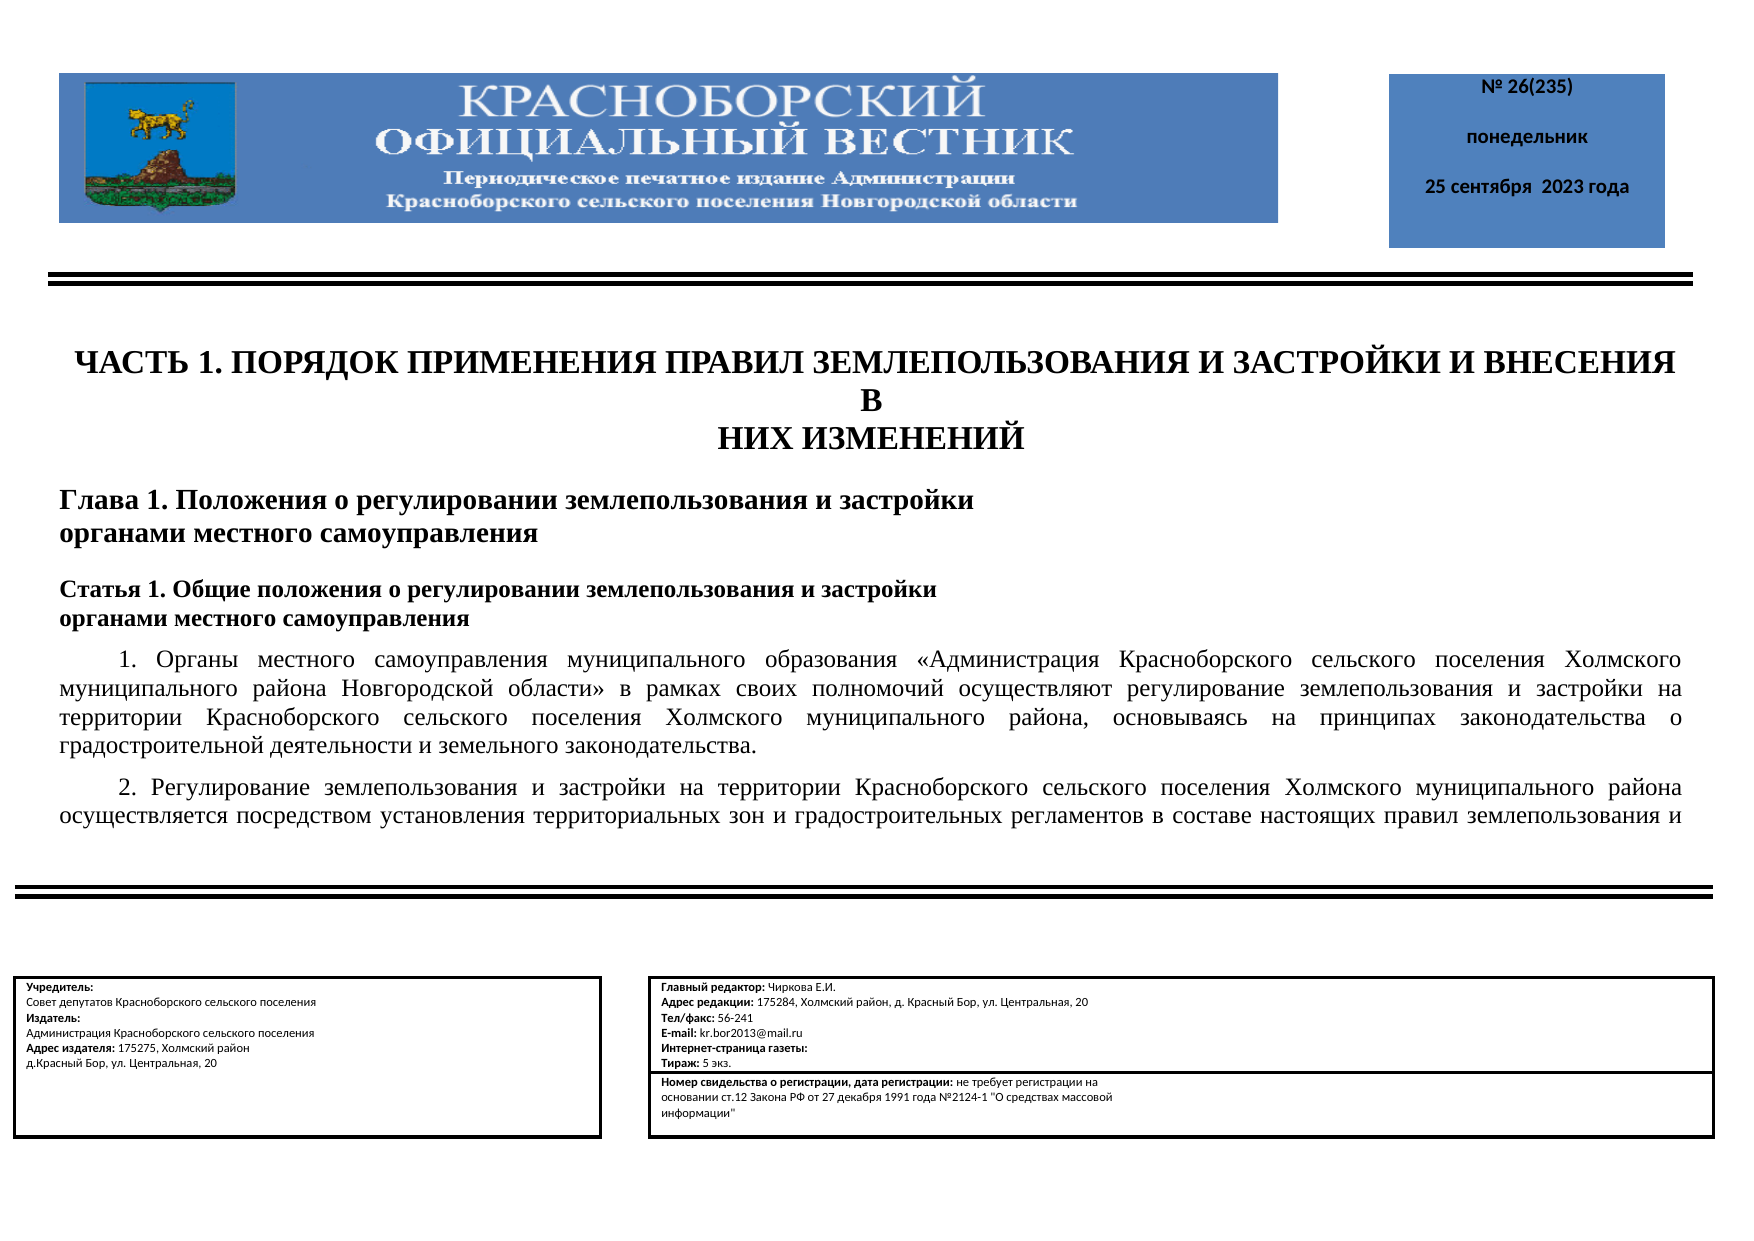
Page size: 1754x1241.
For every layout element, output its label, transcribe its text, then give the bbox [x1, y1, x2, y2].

text 1. Органы местного самоуправления муниципального образования «Администрация Красноборского сельского поселения Холмского муниципального района Новгородской области» в рамках своих полномочий осуществляют регулирование землепользования и застройки на территории Красноборского сельского поселения Холмского муниципального района, основываясь на принципах законодательства о градостроительной деятельности и земельного законодательства. [59, 644, 1683, 759]
text 2. Регулирование землепользования и застройки на территории Красноборского сельского поселения Холмского муниципального района осуществляется посредством установления территориальных зон и градостроительных регламентов в составе настоящих правил землепользования и застройки, а также установления порядка применения настоящих правил землепользования и застройки физическими, юридическими и должностными лицами. [59, 772, 1683, 829]
text Глава 1. Положения о регулировании землепользования и застройки органами местного самоуправления [59, 482, 1683, 549]
text них изменений [59, 419, 1683, 457]
text Часть 1. Порядок применения правил землепользования и застройки и внесения в [59, 342, 1683, 419]
text Статья 1. Общие положения о регулировании землепользования и застройки органами местного самоуправления [59, 574, 1683, 632]
